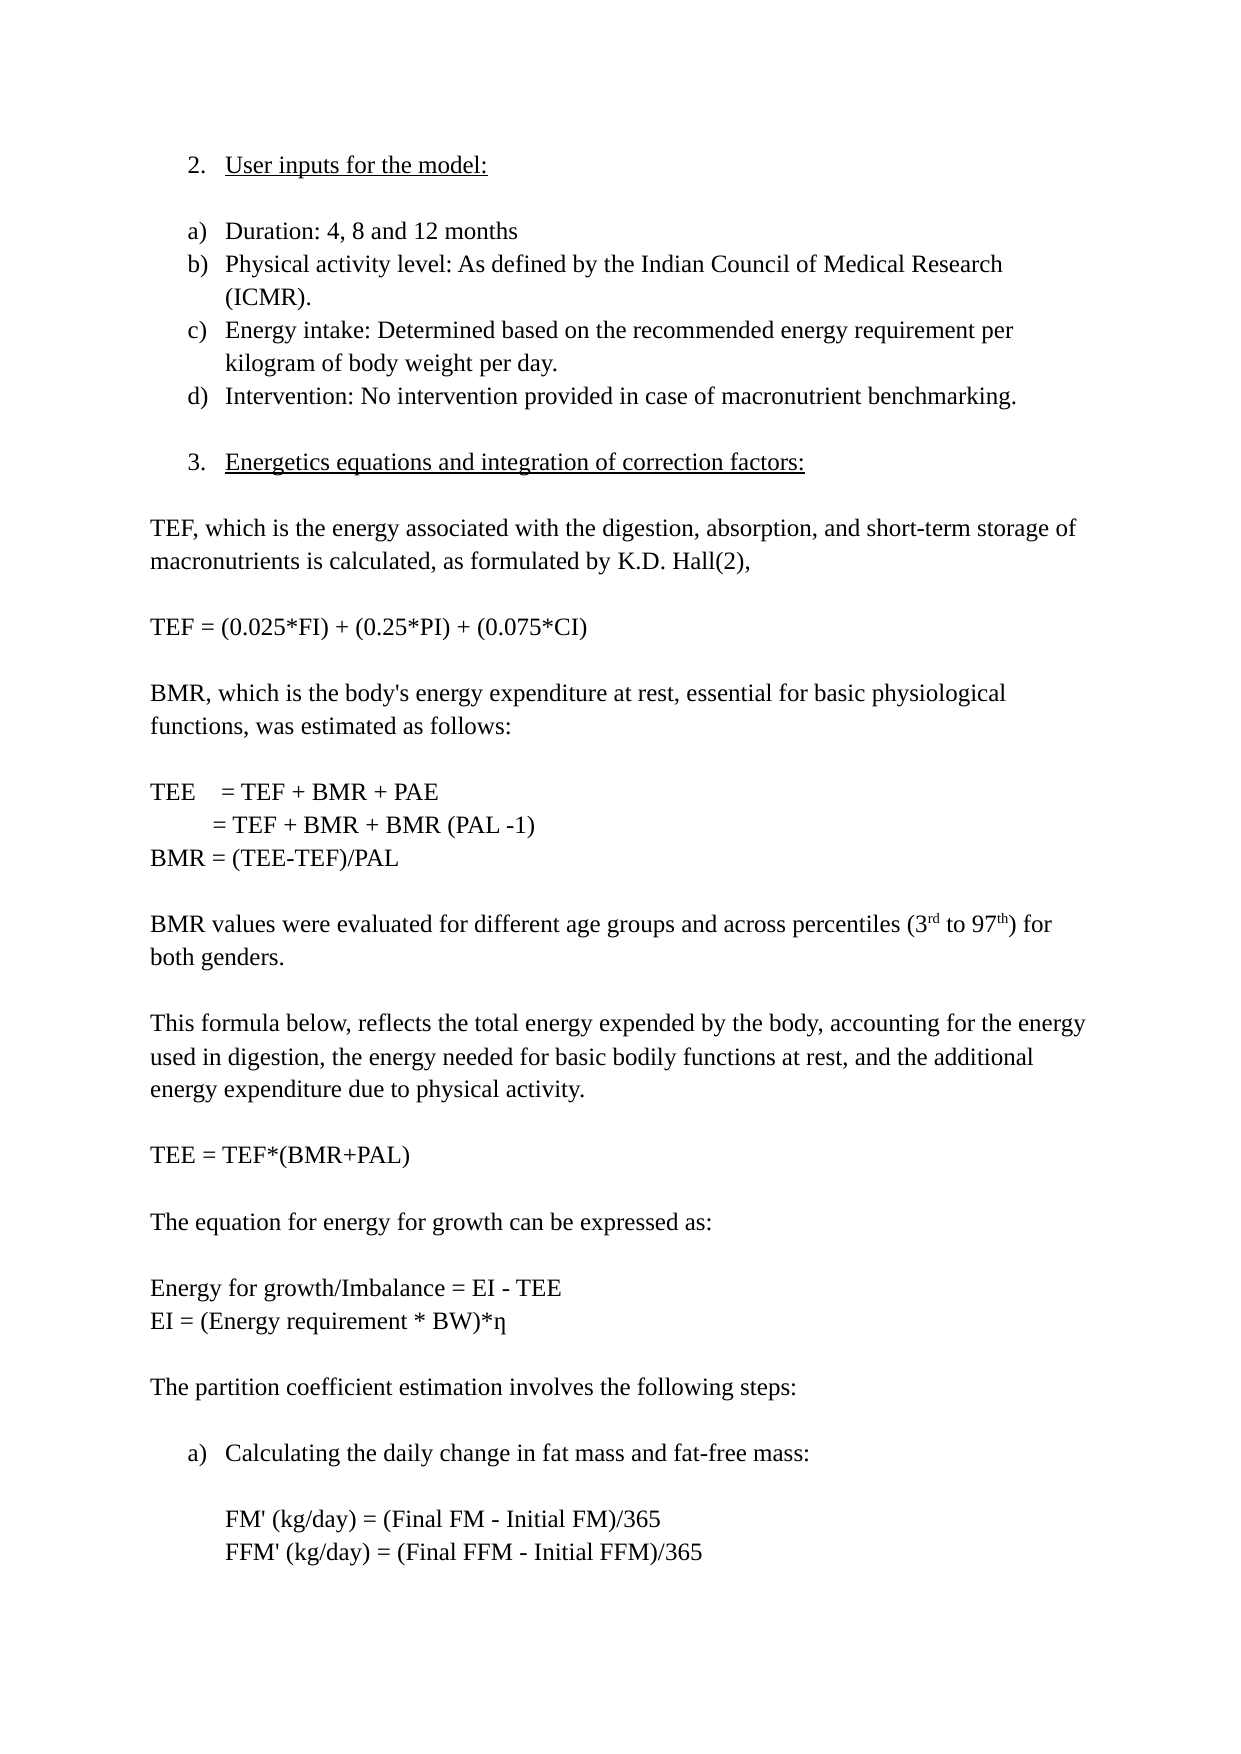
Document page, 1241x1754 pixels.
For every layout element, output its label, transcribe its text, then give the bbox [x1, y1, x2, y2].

text = TEF + BMR + BMR (PAL -1) [150, 810, 1090, 839]
list Energetics equations and integration of correction factors: [187, 447, 1090, 476]
text FFM' (kg/day) = (Final FFM - Initial FFM)/365 [225, 1537, 1090, 1566]
text This formula below, reflects the total energy expended by the body, accounting for the energy used in digestion, the energy needed for basic bodily functions at rest, and the additional energy expenditure due to physical activity. [150, 1008, 1090, 1103]
text Energy for growth/Imbalance = EI - TEE [150, 1273, 1090, 1301]
list Energy intake: Determined based on the recommended energy requirement per kilogram of body weight per day. [187, 315, 1090, 377]
text The partition coefficient estimation involves the following steps: [150, 1372, 1090, 1401]
list Physical activity level: As defined by the Indian Council of Medical Research (ICMR). [187, 249, 1090, 311]
list User inputs for the model: [187, 150, 1090, 179]
text TEF, which is the energy associated with the digestion, absorption, and short-term storage of macronutrients is calculated, as formulated by K.D. Hall, [150, 513, 1090, 575]
text EI = (Energy requirement * BW)*ƞ [150, 1306, 1090, 1334]
list Duration: 4, 8 and 12 months [187, 216, 1090, 245]
text TEE = TEF*(BMR+PAL) [150, 1141, 1090, 1169]
list Calculating the daily change in fat mass and fat-free mass: [187, 1438, 1090, 1467]
text FM' (kg/day) = (Final FM - Initial FM)/365 [225, 1504, 1090, 1533]
text BMR, which is the body's energy expenditure at rest, essential for basic physiological functions, was estimated as follows: [150, 678, 1090, 740]
text BMR values were evaluated for different age groups and across percentiles (3rd to 97th) for both genders. [150, 909, 1090, 971]
text BMR = (TEE-TEF)/PAL [150, 843, 1090, 872]
text TEE = TEF + BMR + PAE [150, 777, 1090, 806]
list Intervention: No intervention provided in case of macronutrient benchmarking. [187, 381, 1090, 410]
text The equation for energy for growth can be expressed as: [150, 1207, 1090, 1235]
text TEF = (0.025*FI) + (0.25*PI) + (0.075*CI) [150, 612, 1090, 641]
